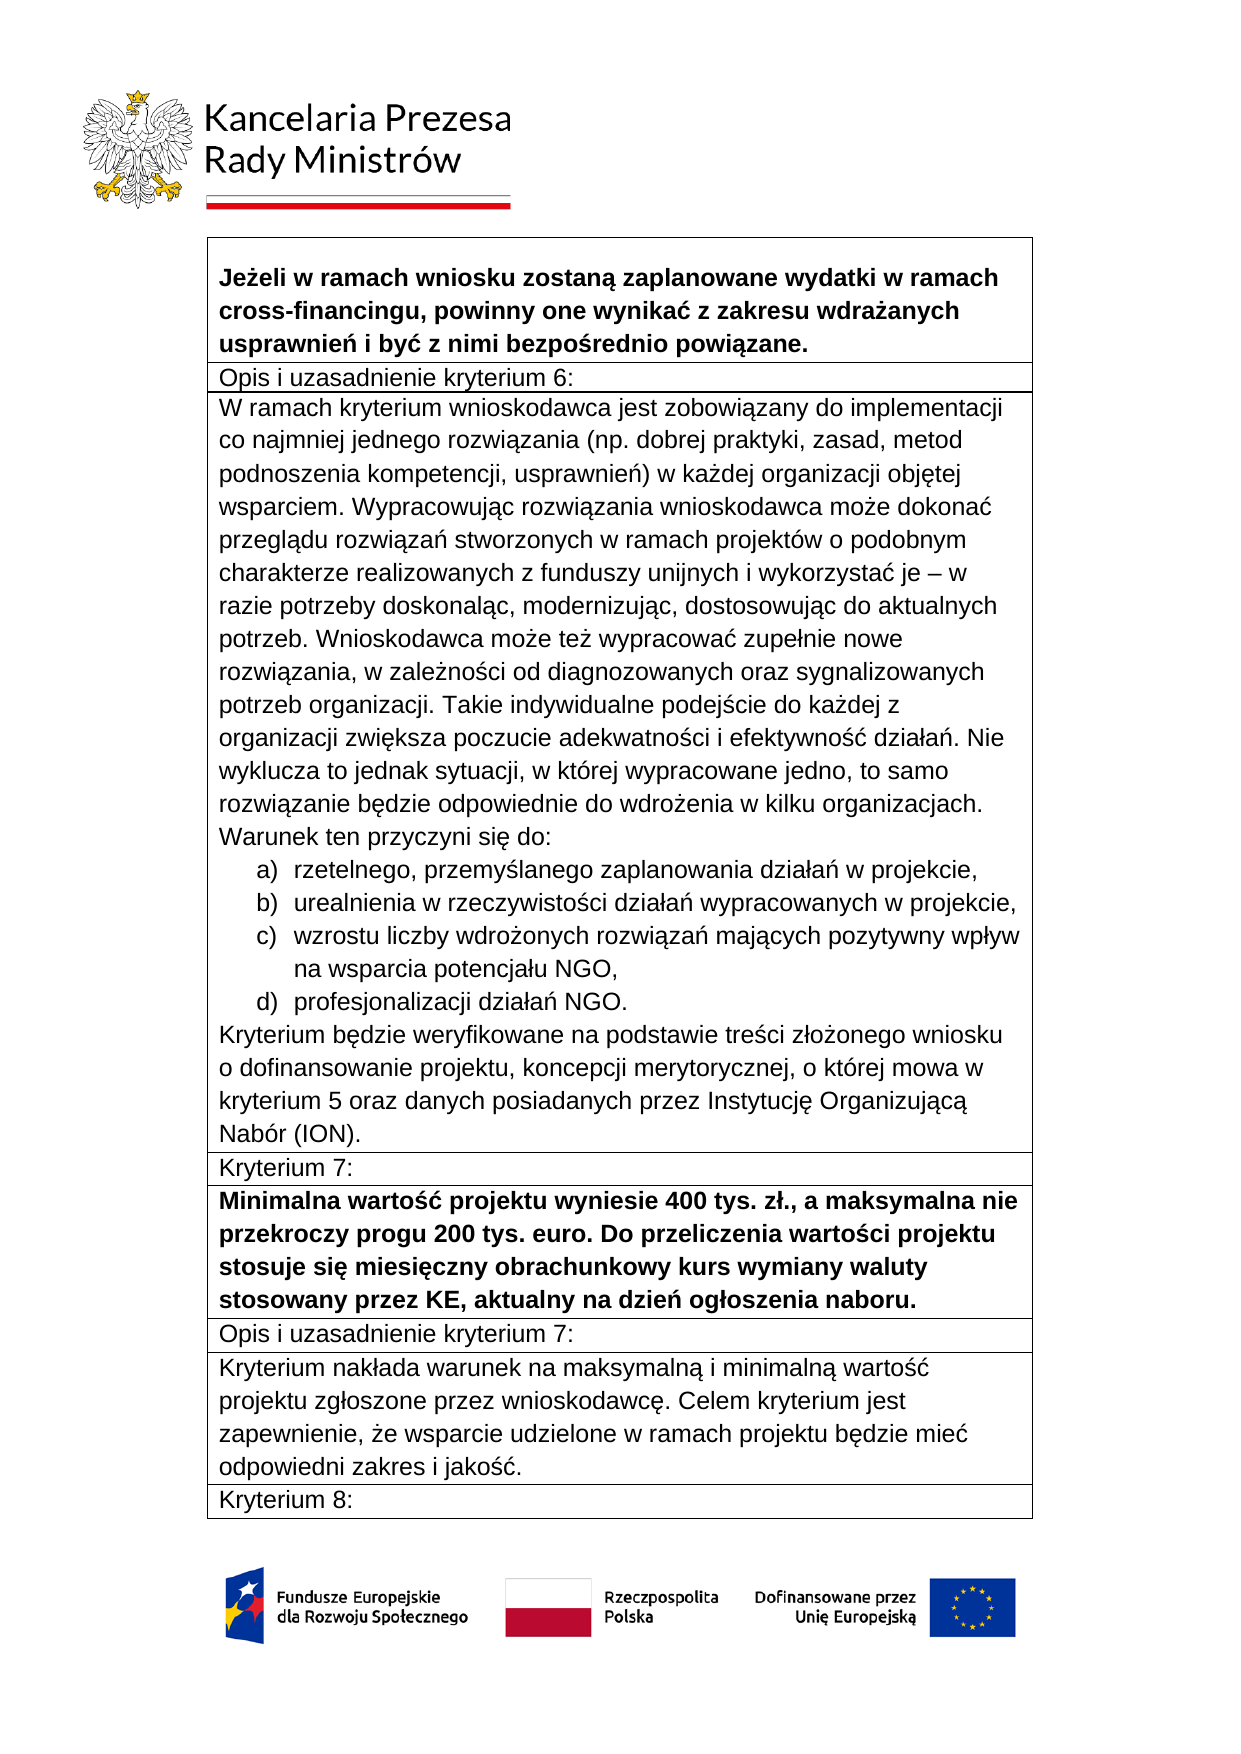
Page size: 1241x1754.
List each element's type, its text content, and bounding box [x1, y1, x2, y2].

table_cell Kryterium 7: [208, 1153, 1032, 1185]
table_cell Kryterium 8: [208, 1485, 1032, 1518]
picture [206, 1547, 1034, 1663]
picture [73, 80, 522, 216]
table_cell Opis i uzasadnienie kryterium 7: [208, 1319, 1032, 1352]
table_cell Kryterium nakłada warunek na maksymalną i minimalną wartość projektu zgłoszone przez wnioskodawcę. Celem kryterium jest zapewnienie, że wsparcie udzielone w ramach projektu będzie mieć odpowiedni zakres i jakość. [208, 1353, 1032, 1484]
table_cell W ramach kryterium wnioskodawca jest zobowiązany do implementacji co najmniej jednego rozwiązania (np. dobrej praktyki, zasad, metod podnoszenia kompetencji, usprawnień) w każdej organizacji objętej wsparciem. Wypracowując rozwiązania wnioskodawca może dokonać przeglądu rozwiązań stworzonych w ramach projektów o podobnym charakterze realizowanych z funduszy unijnych i wykorzystać je – w razie potrzeby doskonaląc, modernizując, dostosowując do aktualnych potrzeb. Wnioskodawca może też wypracować zupełnie nowe rozwiązania, w zależności od diagnozowanych oraz sygnalizowanych potrzeb organizacji. Takie indywidualne podejście do każdej z organizacji zwiększa poczucie adekwatności i efektywność działań. Nie wyklucza to jednak sytuacji, w której wypracowane jedno, to samo rozwiązanie będzie odpowiednie do wdrożenia w kilku organizacjach. Warunek ten przyczyni się do: rzetelnego, przemyślanego zaplanowania działań w projekcie, urealnienia w rzeczywistości działań wypracowanych w projekcie, wzrostu liczby wdrożonych rozwiązań mających pozytywny wpływ na wsparcia potencjału NGO, profesjonalizacji działań NGO. Kryterium będzie weryfikowane na podstawie treści złożonego wniosku o dofinansowanie projektu, koncepcji merytorycznej, o której mowa w kryterium 5 oraz danych posiadanych przez Instytucję Organizującą Nabór (ION). [208, 393, 1032, 1152]
table_cell Minimalna wartość projektu wyniesie 400 tys. zł., a maksymalna nie przekroczy progu 200 tys. euro. Do przeliczenia wartości projektu stosuje się miesięczny obrachunkowy kurs wymiany waluty stosowany przez KE, aktualny na dzień ogłoszenia naboru. [208, 1186, 1032, 1318]
table_cell Opis i uzasadnienie kryterium 6: [208, 363, 1032, 391]
